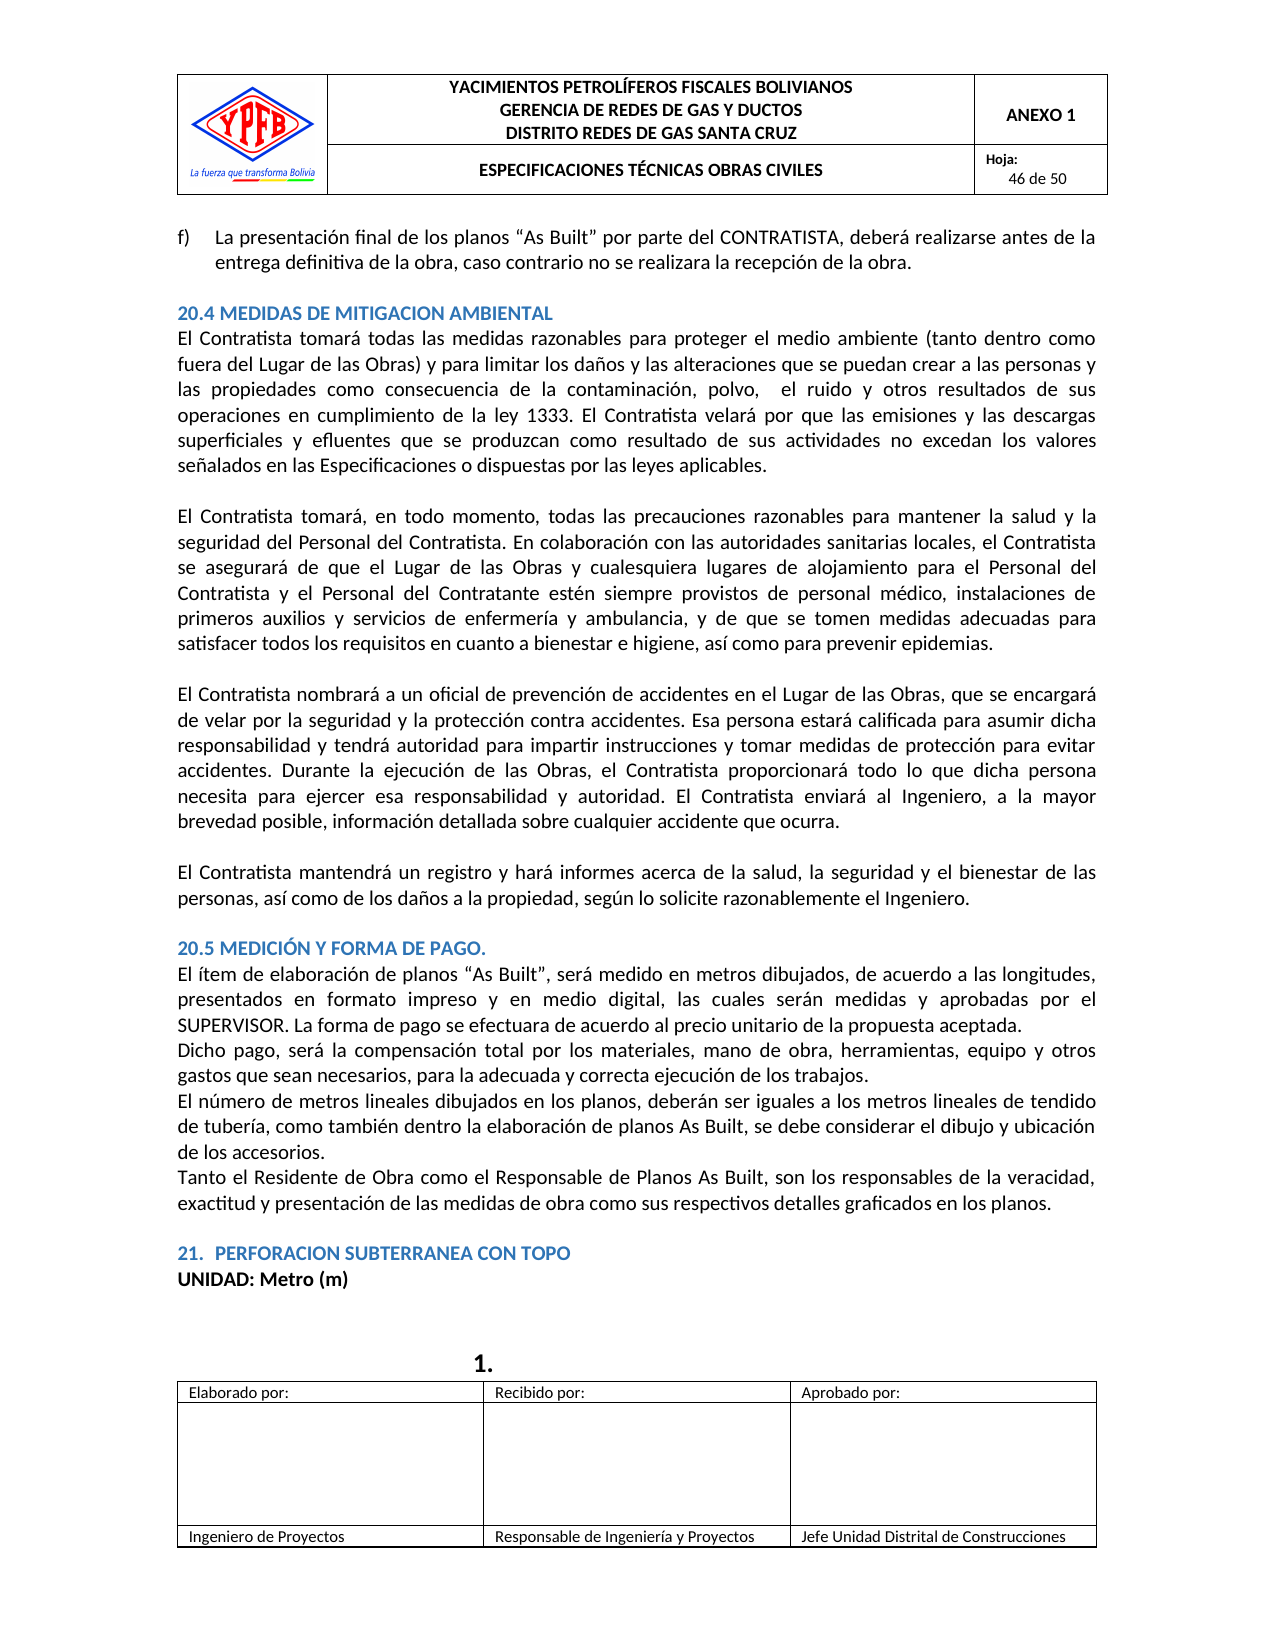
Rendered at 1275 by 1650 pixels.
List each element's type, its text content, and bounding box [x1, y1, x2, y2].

text Tanto el Residente de Obra como el Responsable de Planos As Built, son los responsables de la veracidad, exactitud y presentación de las medidas de obra como sus respectivos detalles graficados en los planos. [177, 1164, 1098, 1215]
picture [188, 82, 316, 187]
subtitle MEDIDAS DE MITIGACION AMBIENTAL [177, 300, 1098, 326]
text El ítem de elaboración de planos “As Built”, será medido en metros dibujados, de acuerdo a las longitudes, presentados en formato impreso y en medio digital, las cuales serán medidas y aprobadas por el SUPERVISOR. La forma de pago se efectuara de acuerdo al precio unitario de la propuesta aceptada. [177, 961, 1098, 1037]
text El Contratista nombrará a un oficial de prevención de accidentes en el Lugar de las Obras, que se encargará de velar por la seguridad y la protección contra accidentes. Esa persona estará calificada para asumir dicha responsabilidad y tendrá autoridad para impartir instrucciones y tomar medidas de protección para evitar accidentes. Durante la ejecución de las Obras, el Contratista proporcionará todo lo que dicha persona necesita para ejercer esa responsabilidad y autoridad. El Contratista enviará al Ingeniero, a la mayor brevedad posible, información detallada sobre cualquier accidente que ocurra. [177, 681, 1098, 834]
subtitle PERFORACION SUBTERRANEA CON TOPO [177, 1241, 1098, 1266]
text El Contratista tomará todas las medidas razonables para proteger el medio ambiente (tanto dentro como fuera del Lugar de las Obras) y para limitar los daños y las alteraciones que se puedan crear a las personas y las propiedades como consecuencia de la contaminación, polvo, el ruido y otros resultados de sus operaciones en cumplimiento de la ley 1333. El Contratista velará por que las emisiones y las descargas superficiales y efluentes que se produzcan como resultado de sus actividades no excedan los valores señalados en las Especificaciones o dispuestas por las leyes aplicables. [177, 326, 1098, 478]
list La presentación final de los planos “As Built” por parte del CONTRATISTA, deberá realizarse antes de la entrega definitiva de la obra, caso contrario no se realizara la recepción de la obra. [177, 224, 1098, 275]
text El número de metros lineales dibujados en los planos, deberán ser iguales a los metros lineales de tendido de tubería, como también dentro la elaboración de planos As Built, se debe considerar el dibujo y ubicación de los accesorios. [177, 1088, 1098, 1164]
subtitle MEDICIÓN Y FORMA DE PAGO. [177, 936, 1098, 961]
text El Contratista mantendrá un registro y hará informes acerca de la salud, la seguridad y el bienestar de las personas, así como de los daños a la propiedad, según lo solicite razonablemente el Ingeniero. [177, 859, 1098, 910]
text Dicho pago, será la compensación total por los materiales, mano de obra, herramientas, equipo y otros gastos que sean necesarios, para la adecuada y correcta ejecución de los trabajos. [177, 1037, 1098, 1088]
text UNIDAD: Metro (m) [177, 1266, 1098, 1291]
text El Contratista tomará, en todo momento, todas las precauciones razonables para mantener la salud y la seguridad del Personal del Contratista. En colaboración con las autoridades sanitarias locales, el Contratista se asegurará de que el Lugar de las Obras y cualesquiera lugares de alojamiento para el Personal del Contratista y el Personal del Contratante estén siempre provistos de personal médico, instalaciones de primeros auxilios y servicios de enfermería y ambulancia, y de que se tomen medidas adecuadas para satisfacer todos los requisitos en cuanto a bienestar e higiene, así como para prevenir epidemias. [177, 503, 1098, 656]
